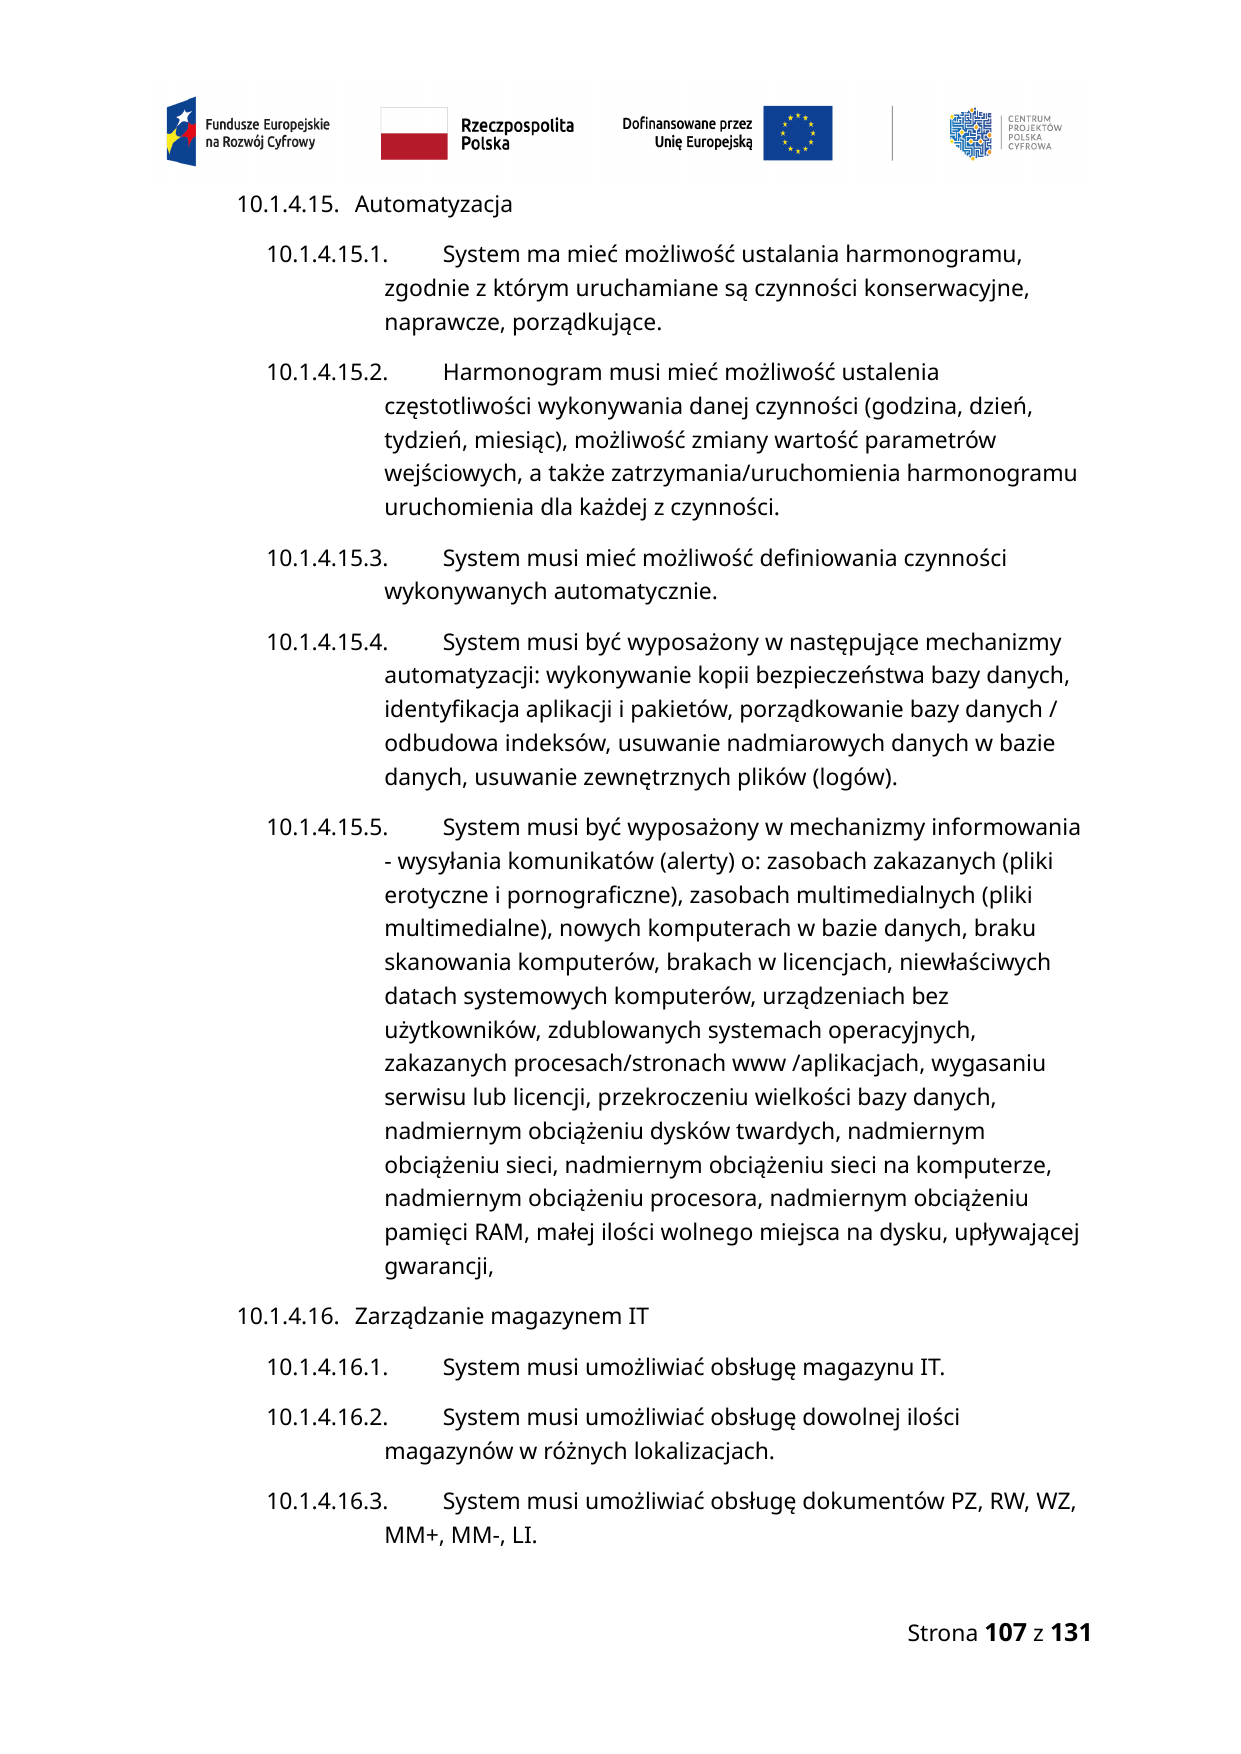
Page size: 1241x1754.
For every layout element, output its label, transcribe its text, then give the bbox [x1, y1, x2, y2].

list System musi być wyposażony w następujące mechanizmy automatyzacji: wykonywanie kopii bezpieczeństwa bazy danych, identyfikacja aplikacji i pakietów, porządkowanie bazy danych / odbudowa indeksów, usuwanie nadmiarowych danych w bazie danych, usuwanie zewnętrznych plików (logów). [266, 626, 1093, 792]
list System musi mieć możliwość definiowania czynności wykonywanych automatycznie. [266, 542, 1093, 607]
list System musi umożliwiać obsługę magazynu IT. [266, 1351, 1093, 1382]
list Zarządzanie magazynem IT [236, 1300, 1093, 1332]
list System ma mieć możliwość ustalania harmonogramu, zgodnie z którym uruchamiane są czynności konserwacyjne, naprawcze, porządkujące. [266, 238, 1093, 337]
list System musi umożliwiać obsługę dokumentów PZ, RW, WZ, MM+, MM-, LI. [266, 1485, 1093, 1550]
list System musi umożliwiać obsługę dowolnej ilości magazynów w różnych lokalizacjach. [266, 1401, 1093, 1466]
list Harmonogram musi mieć możliwość ustalenia częstotliwości wykonywania danej czynności (godzina, dzień, tydzień, miesiąc), możliwość zmiany wartość parametrów wejściowych, a także zatrzymania/uruchomienia harmonogramu uruchomienia dla każdej z czynności. [266, 356, 1093, 522]
list System musi być wyposażony w mechanizmy informowania - wysyłania komunikatów (alerty) o: zasobach zakazanych (pliki erotyczne i pornograficzne), zasobach multimedialnych (pliki multimedialne), nowych komputerach w bazie danych, braku skanowania komputerów, brakach w licencjach, niewłaściwych datach systemowych komputerów, urządzeniach bez użytkowników, zdublowanych systemach operacyjnych, zakazanych procesach/stronach www /aplikacjach, wygasaniu serwisu lub licencji, przekroczeniu wielkości bazy danych, nadmiernym obciążeniu dysków twardych, nadmiernym obciążeniu sieci, nadmiernym obciążeniu sieci na komputerze, nadmiernym obciążeniu procesora, nadmiernym obciążeniu pamięci RAM, małej ilości wolnego miejsca na dysku, upływającej gwarancji, [266, 811, 1093, 1281]
list Automatyzacja [236, 188, 1093, 219]
